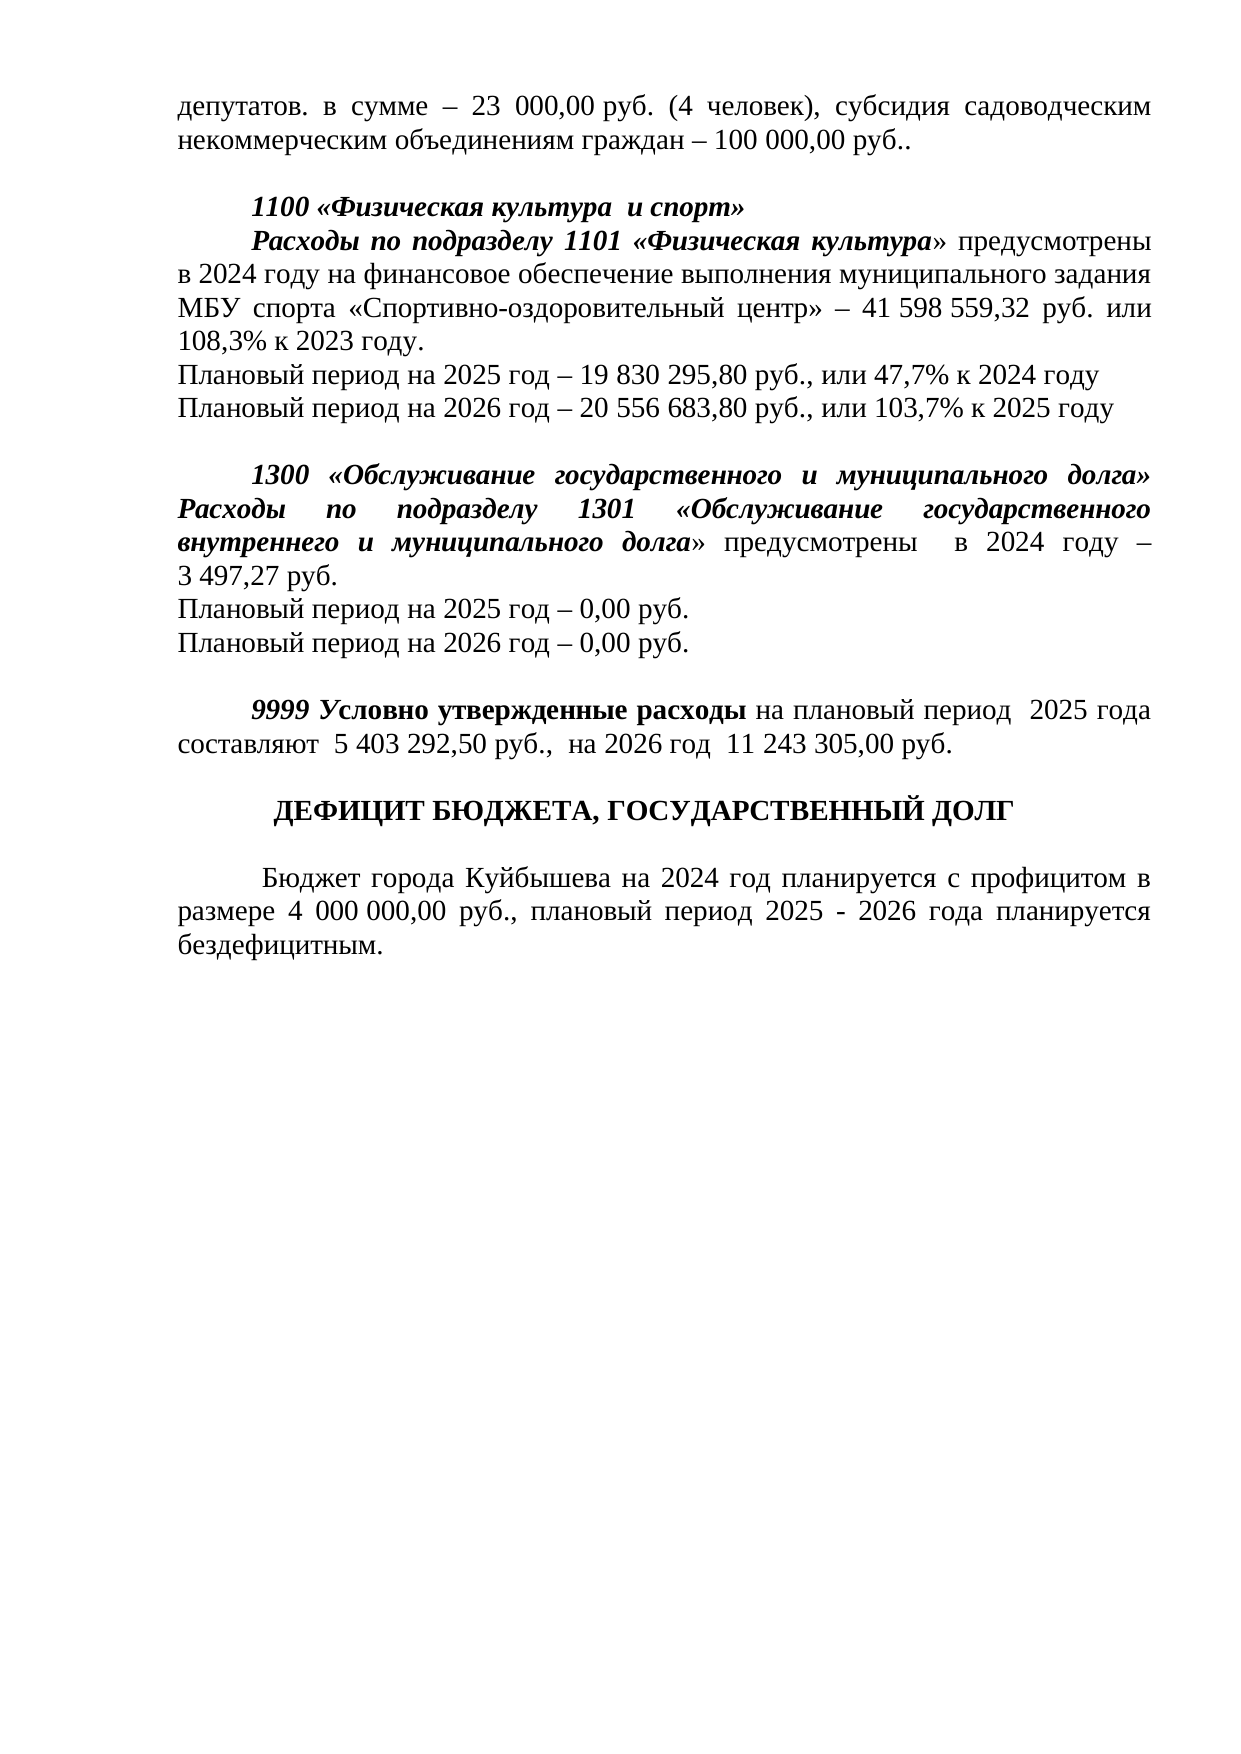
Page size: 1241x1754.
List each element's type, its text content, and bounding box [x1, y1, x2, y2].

text ДЕФИЦИТ БЮДЖЕТА, ГОСУДАРСТВЕННЫЙ ДОЛГ [177, 793, 1152, 827]
text Плановый период на 2026 год – 0,00 руб. [177, 625, 1152, 659]
text Плановый период на 2025 год – 0,00 руб. [177, 592, 1152, 625]
text Плановый период на 2026 год – 20 556 683,80 руб., или 103,7% к 2025 году [177, 391, 1152, 424]
text 1100 «Физическая культура и спорт» [177, 189, 1152, 223]
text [177, 89, 1152, 156]
text Плановый период на 2025 год – 19 830 295,80 руб., или 47,7% к 2024 году [177, 357, 1152, 391]
text Бюджет города Куйбышева на 2024 год планируется с профицитом в размере 4 000 000,00 руб., плановый период 2025 - 2026 года планируется бездефицитным. [177, 860, 1152, 961]
text 1300 «Обслуживание государственного и муниципального долга» Расходы по подразделу 1301 «Обслуживание государственного внутреннего и муниципального долга» предусмотрены в 2024 году – 3 497,27 руб. [177, 458, 1152, 592]
text Расходы по подразделу 1101 «Физическая культура» предусмотрены в 2024 году на финансовое обеспечение выполнения муниципального задания МБУ спорта «Спортивно-оздоровительный центр» – 41 598 559,32 руб. или 108,3% к 2023 году. [177, 223, 1152, 357]
text 9999 Условно утвержденные расходы на плановый период 2025 года составляют 5 403 292,50 руб., на 2026 год 11 243 305,00 руб. [177, 692, 1152, 759]
